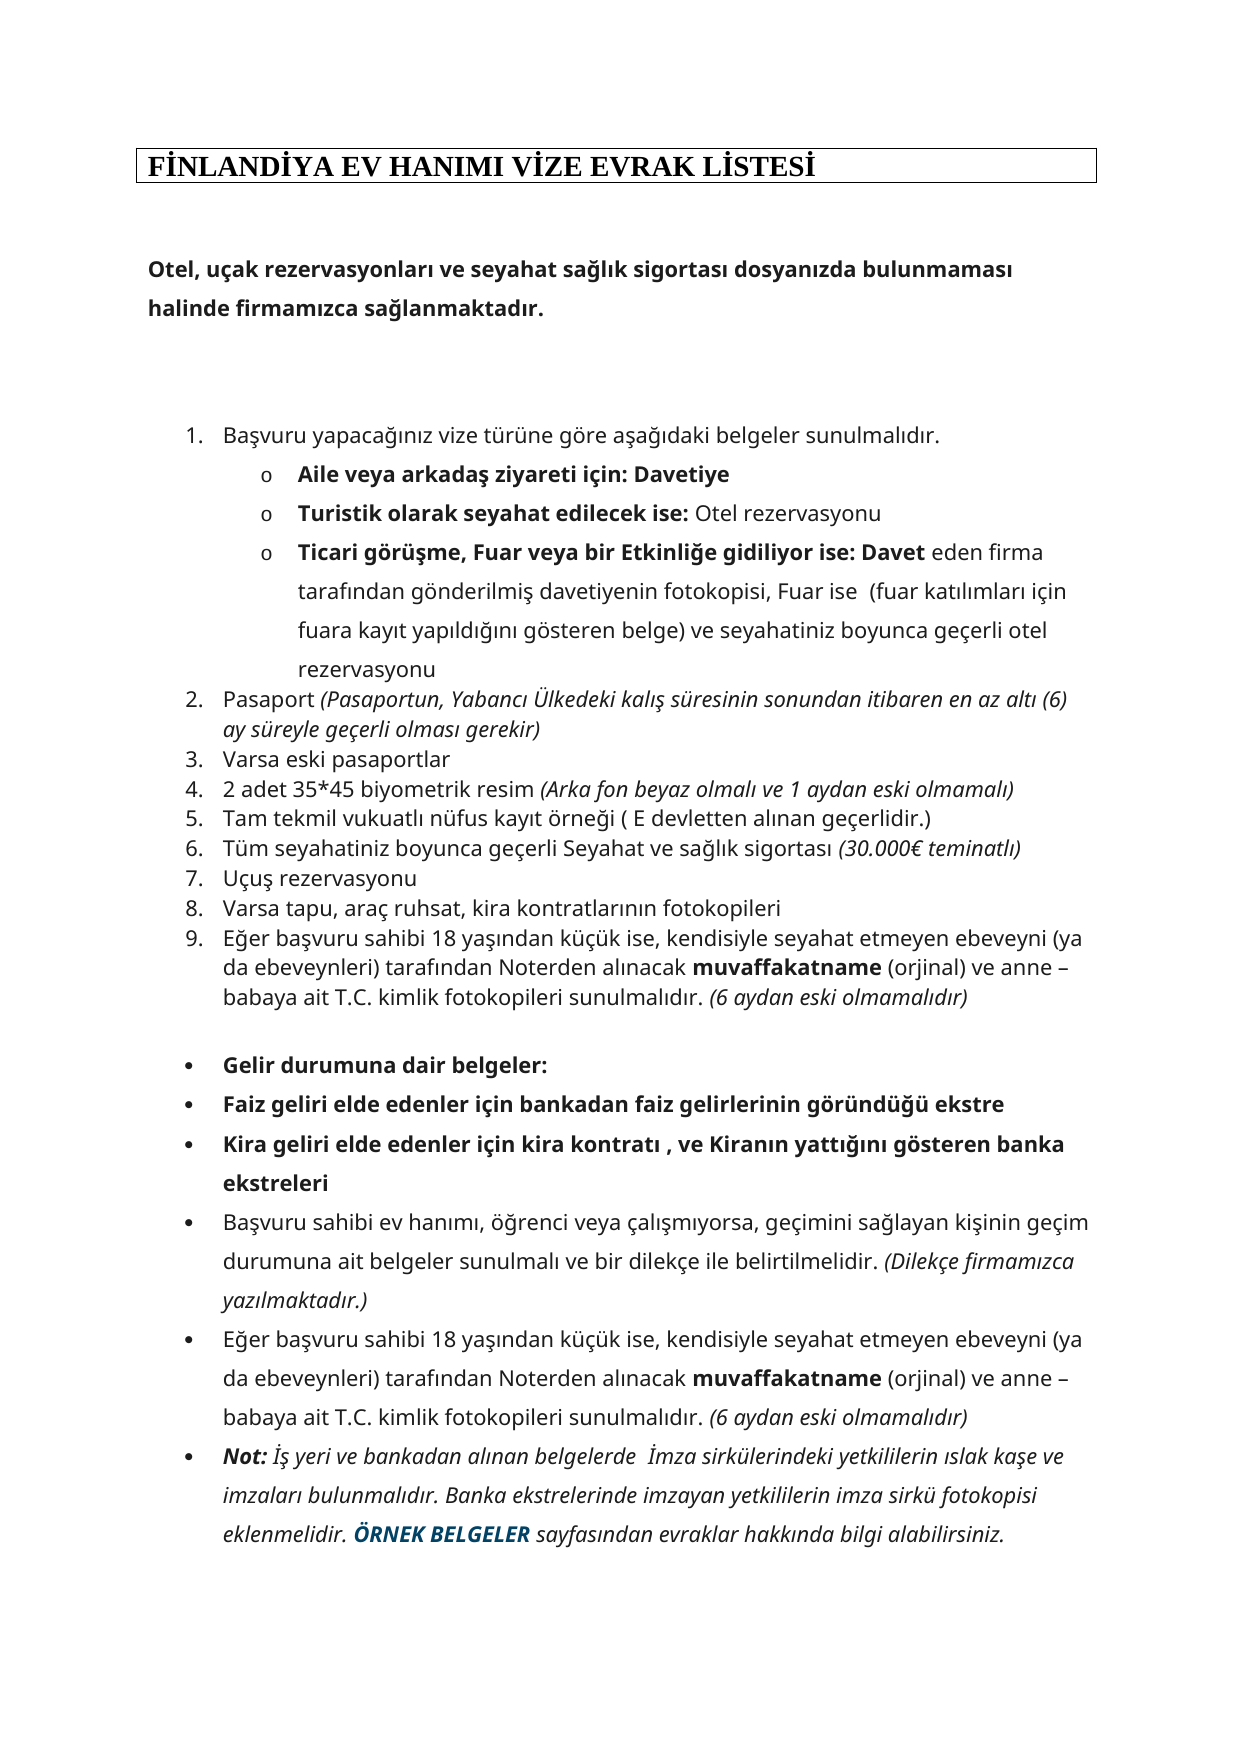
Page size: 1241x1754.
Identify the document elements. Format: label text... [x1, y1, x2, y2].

text Otel, uçak rezervasyonları ve seyahat sağlık sigortası dosyanızda bulunmaması halinde firmamızca sağlanmaktadır. [148, 244, 1093, 323]
list Not: İş yeri ve bankadan alınan belgelerde İmza sirkülerindeki yetkililerin ıslak kaşe ve imzaları bulunmalıdır. Banka ekstrelerinde imzayan yetkililerin imza sirkü fotokopisi eklenmelidir. ÖRNEK BELGELER sayfasından evraklar hakkında bilgi alabilirsiniz. [185, 1432, 1093, 1549]
list Başvuru sahibi ev hanımı, öğrenci veya çalışmıyorsa, geçimini sağlayan kişinin geçim durumuna ait belgeler sunulmalı ve bir dilekçe ile belirtilmelidir. (Dilekçe firmamızca yazılmaktadır.) [185, 1197, 1093, 1314]
list Uçuş rezervasyonu [185, 863, 1093, 893]
list Varsa tapu, araç ruhsat, kira kontratlarının fotokopileri [185, 893, 1093, 923]
list Eğer başvuru sahibi 18 yaşından küçük ise, kendisiyle seyahat etmeyen ebeveyni (ya da ebeveynleri) tarafından Noterden alınacak muvaffakatname (orjinal) ve anne – babaya ait T.C. kimlik fotokopileri sunulmalıdır. (6 aydan eski olmamalıdır) [185, 923, 1093, 1012]
list Tüm seyahatiniz boyunca geçerli Seyahat ve sağlık sigortası (30.000€ teminatlı) [185, 833, 1093, 863]
list Pasaport (Pasaportun, Yabancı Ülkedeki kalış süresinin sonundan itibaren en az altı (6) ay süreyle geçerli olması gerekir) [185, 684, 1093, 744]
list Eğer başvuru sahibi 18 yaşından küçük ise, kendisiyle seyahat etmeyen ebeveyni (ya da ebeveynleri) tarafından Noterden alınacak muvaffakatname (orjinal) ve anne – babaya ait T.C. kimlik fotokopileri sunulmalıdır. (6 aydan eski olmamalıdır) [185, 1314, 1093, 1432]
list Gelir durumuna dair belgeler: [185, 1041, 1093, 1080]
table_header FİNLANDİYA EV HANIMI VİZE EVRAK LİSTESİ [137, 149, 1096, 182]
list Faiz geliri elde edenler için bankadan faiz gelirlerinin göründüğü ekstre [185, 1080, 1093, 1119]
list Ticari görüşme, Fuar veya bir Etkinliğe gidiliyor ise: Davet eden firma tarafından gönderilmiş davetiyenin fotokopisi, Fuar ise (fuar katılımları için fuara kayıt yapıldığını gösteren belge) ve seyahatiniz boyunca geçerli otel rezervasyonu [260, 528, 1093, 684]
list Başvuru yapacağınız vize türüne göre aşağıdaki belgeler sunulmalıdır. [185, 420, 1093, 450]
list Aile veya arkadaş ziyareti için: Davetiye [260, 450, 1093, 489]
list Varsa eski pasaportlar [185, 744, 1093, 774]
list Kira geliri elde edenler için kira kontratı , ve Kiranın yattığını gösteren banka ekstreleri [185, 1119, 1093, 1197]
list 2 adet 35*45 biyometrik resim (Arka fon beyaz olmalı ve 1 aydan eski olmamalı) [185, 774, 1093, 803]
list Tam tekmil vukuatlı nüfus kayıt örneği ( E devletten alınan geçerlidir.) [185, 803, 1093, 833]
list Turistik olarak seyahat edilecek ise: Otel rezervasyonu [260, 489, 1093, 528]
